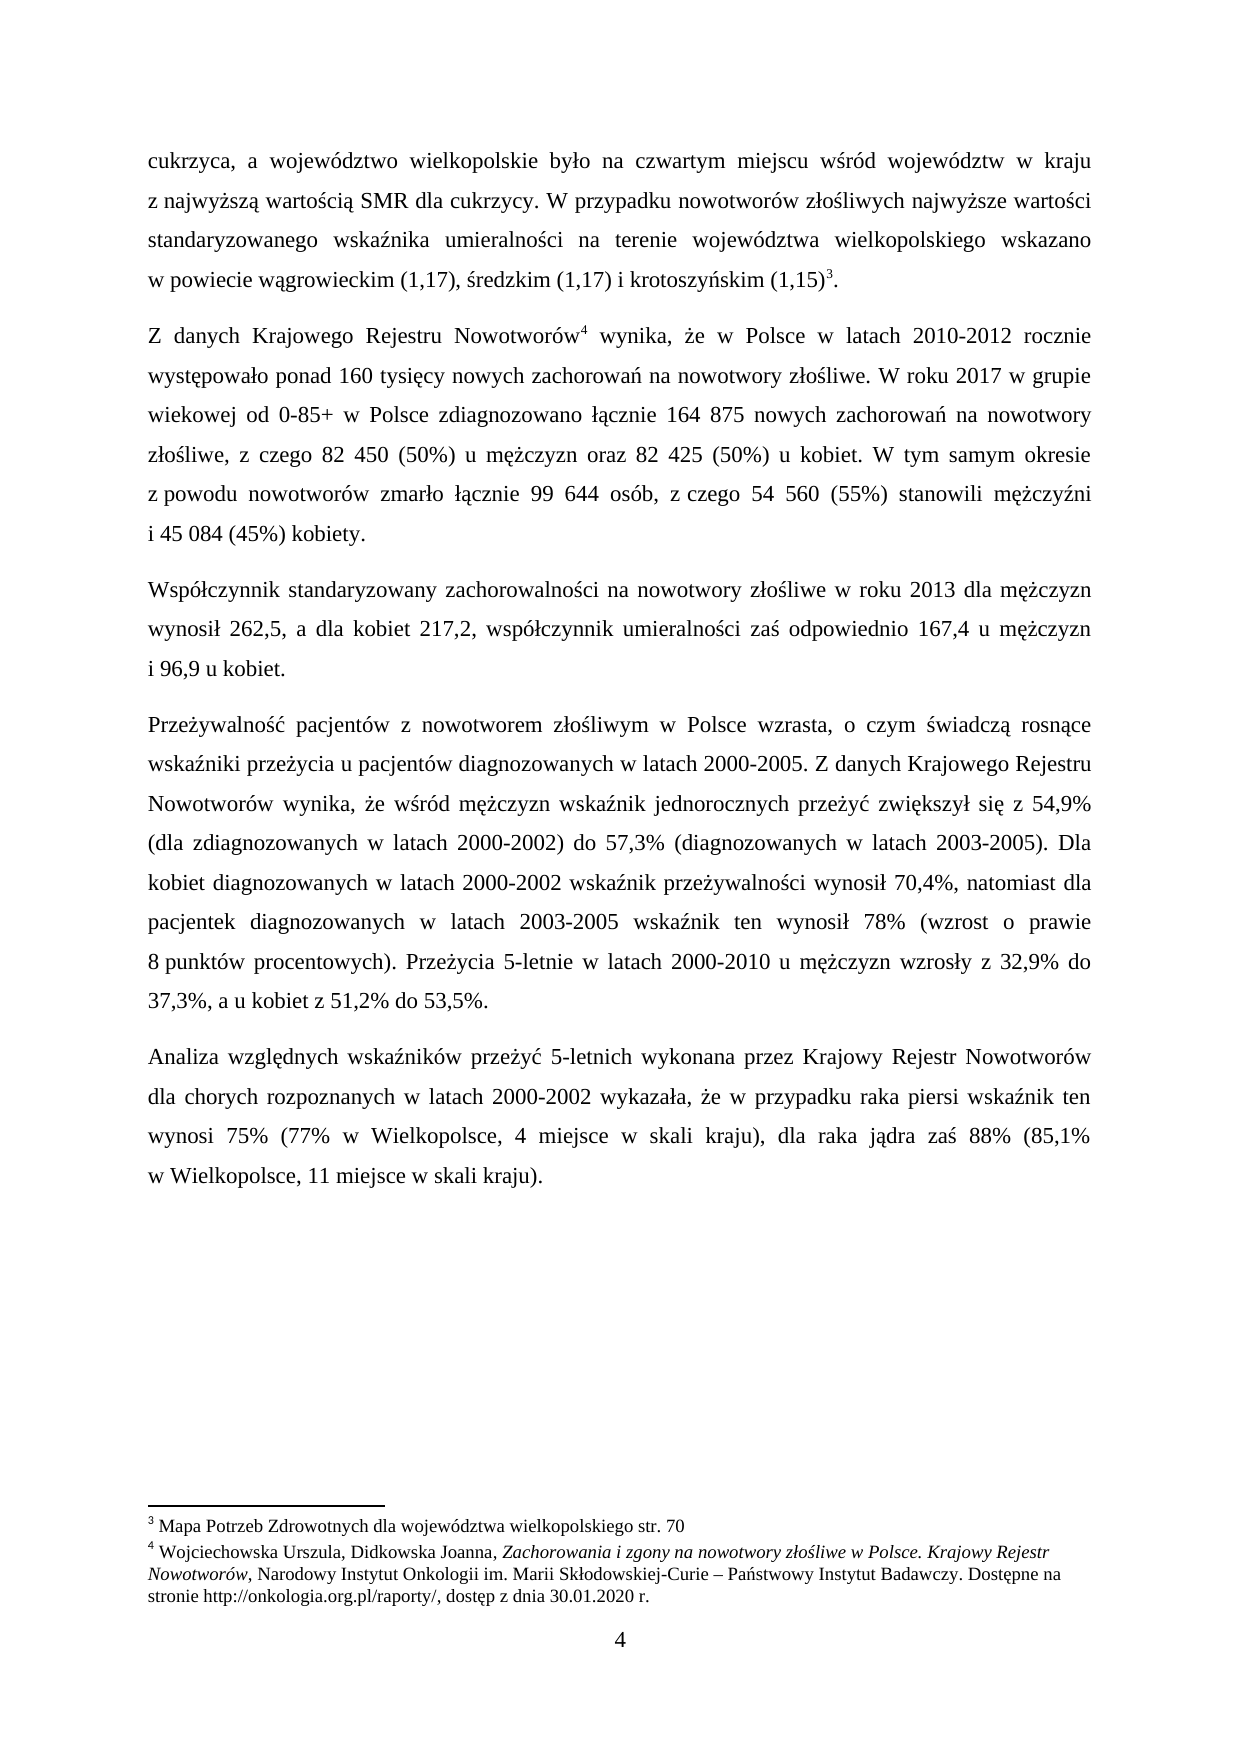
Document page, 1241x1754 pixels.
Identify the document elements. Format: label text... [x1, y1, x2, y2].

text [148, 148, 1093, 292]
text Przeżywalność pacjentów z nowotworem złośliwym w Polsce wzrasta, o czym świadczą rosnące wskaźniki przeżycia u pacjentów diagnozowanych w latach 2000-2005. Z danych Krajowego Rejestru Nowotworów wynika, że wśród mężczyzn wskaźnik jednorocznych przeżyć zwiększył się z 54,9% (dla zdiagnozowanych w latach 2000-2002) do 57,3% (diagnozowanych w latach 2003-2005). Dla kobiet diagnozowanych w latach 2000-2002 wskaźnik przeżywalności wynosił 70,4%, natomiast dla pacjentek diagnozowanych w latach 2003-2005 wskaźnik ten wynosił 78% (wzrost o prawie 8 punktów procentowych). Przeżycia 5-letnie w latach 2000-2010 u mężczyzn wzrosły z 32,9% do 37,3%, a u kobiet z 51,2% do 53,5%. [148, 711, 1093, 1013]
text Z danych Krajowego Rejestru Nowotworów wynika, że w Polsce w latach 2010-2012 rocznie występowało ponad 160 tysięcy nowych zachorowań na nowotwory złośliwe. W roku 2017 w grupie wiekowej od 0-85+ w Polsce zdiagnozowano łącznie 164 875 nowych zachorowań na nowotwory złośliwe, z czego 82 450 (50%) u mężczyzn oraz 82 425 (50%) u kobiet. W tym samym okresie z powodu nowotworów zmarło łącznie 99 644 osób, z czego 54 560 (55%) stanowili mężczyźni i 45 084 (45%) kobiety. [148, 322, 1093, 546]
text Współczynnik standaryzowany zachorowalności na nowotwory złośliwe w roku 2013 dla mężczyzn wynosił 262,5, a dla kobiet 217,2, współczynnik umieralności zaś odpowiednio 167,4 u mężczyzn i 96,9 u kobiet. [148, 576, 1093, 681]
text Analiza względnych wskaźników przeżyć 5-letnich wykonana przez Krajowy Rejestr Nowotworów dla chorych rozpoznanych w latach 2000-2002 wykazała, że w przypadku raka piersi wskaźnik ten wynosi 75% (77% w Wielkopolsce, 4 miejsce w skali kraju), dla raka jądra zaś 88% (85,1% w Wielkopolsce, 11 miejsce w skali kraju). [148, 1043, 1093, 1188]
